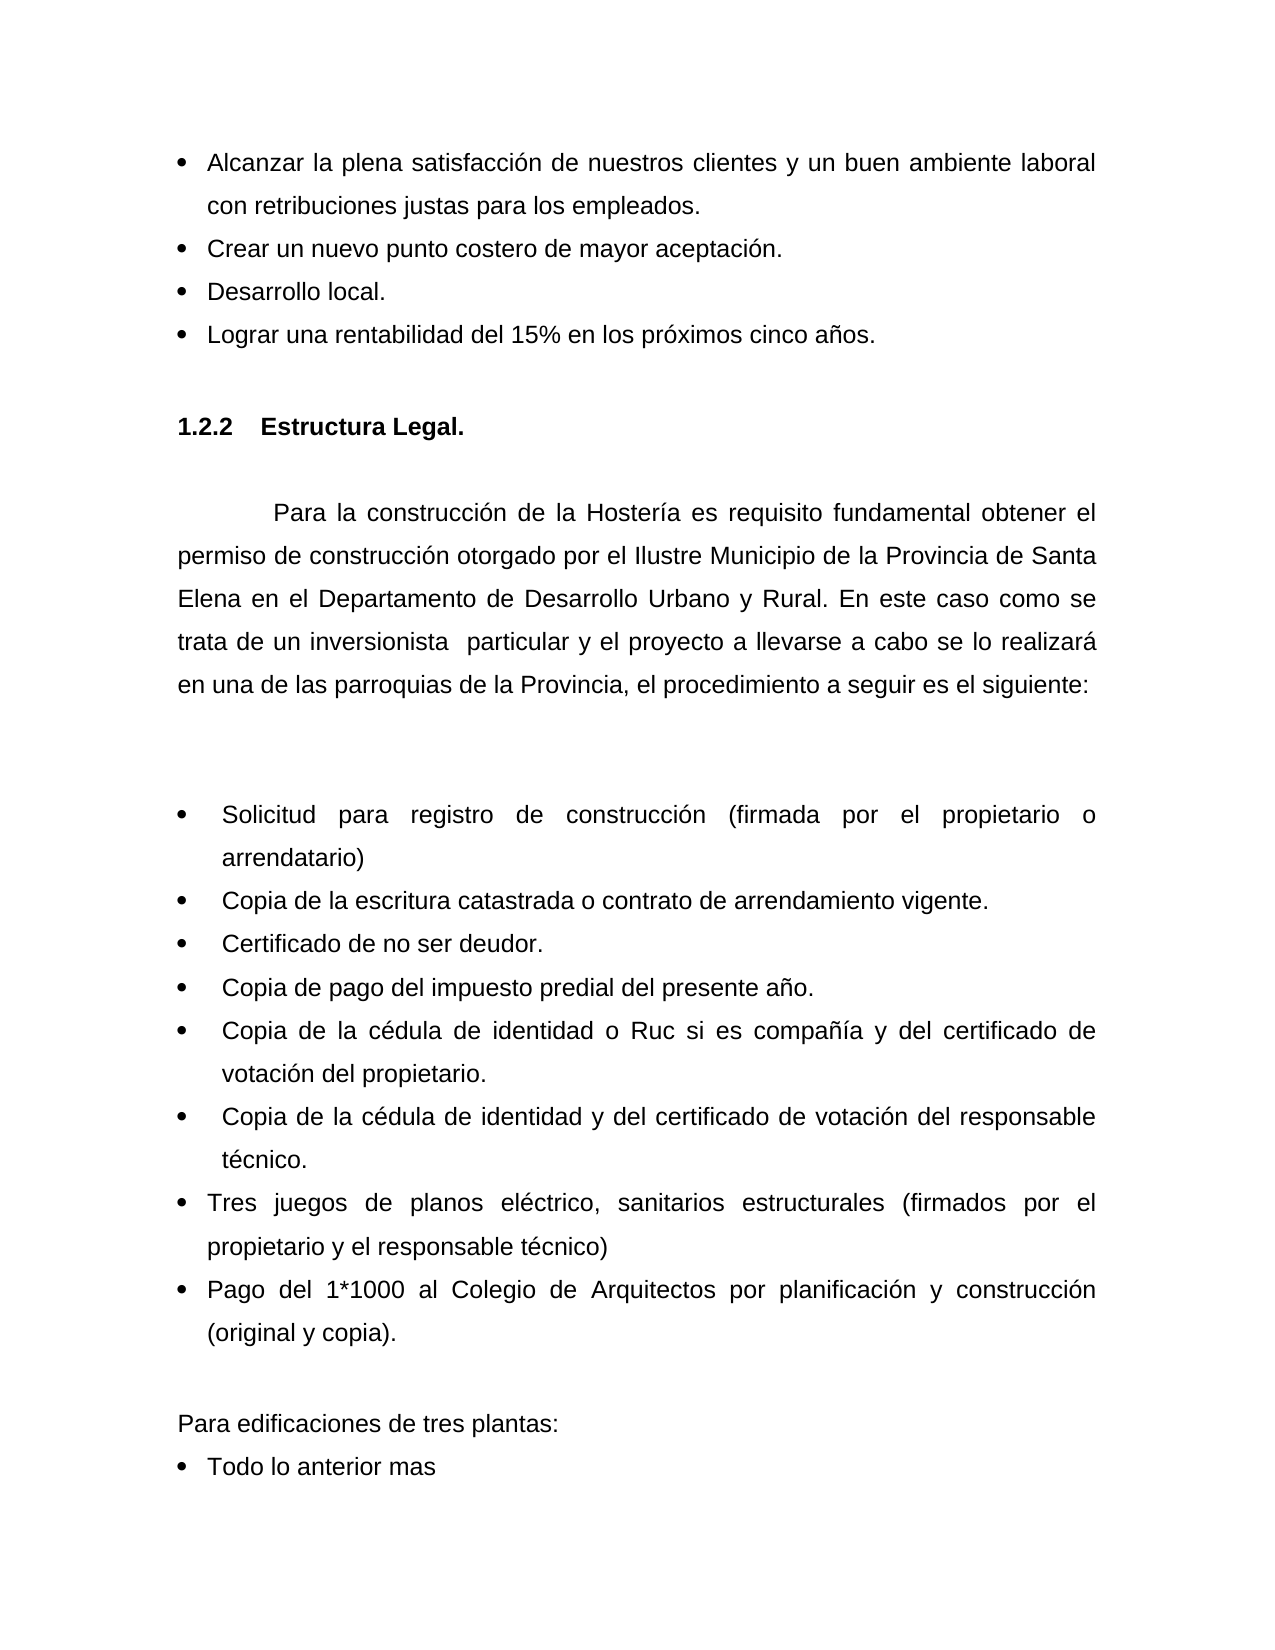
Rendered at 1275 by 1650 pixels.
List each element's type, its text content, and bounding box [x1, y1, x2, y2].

list Para edificaciones de tres plantas: [177, 1409, 1098, 1438]
list Todo lo anterior mas [177, 1452, 1098, 1481]
list 1.2.2 Estructura Legal. [177, 412, 1098, 440]
list Crear un nuevo punto costero de mayor aceptación. [177, 234, 1098, 263]
list Desarrollo local. [177, 277, 1098, 306]
list Alcanzar la plena satisfacción de nuestros clientes y un buen ambiente laboral con retribuciones justas para los empleados. [177, 148, 1098, 219]
list Tres juegos de planos eléctrico, sanitarios estructurales (firmados por el propietario y el responsable técnico) [177, 1188, 1098, 1260]
list Para la construcción de la Hostería es requisito fundamental obtener el permiso de construcción otorgado por el Ilustre Municipio de la Provincia de Santa Elena en el Departamento de Desarrollo Urbano y Rural. En este caso como se trata de un inversionista particular y el proyecto a llevarse a cabo se lo realizará en una de las parroquias de , el procedimiento a seguir es el siguiente: [177, 498, 1098, 699]
list Solicitud para registro de construcción (firmada por el propietario o arrendatario) [177, 800, 1098, 872]
list Copia de la cédula de identidad y del certificado de votación del responsable técnico. [177, 1102, 1098, 1174]
list Copia de la cédula de identidad o Ruc si es compañía y del certificado de votación del propietario. [177, 1016, 1098, 1088]
list Pago del 1*1000 al Colegio de Arquitectos por planificación y construcción (original y copia). [177, 1275, 1098, 1347]
list Copia de la escritura catastrada o contrato de arrendamiento vigente. [177, 886, 1098, 915]
list Lograr una rentabilidad del 15% en los próximos cinco años. [177, 320, 1098, 349]
list Copia de pago del impuesto predial del presente año. [177, 972, 1098, 1001]
list Certificado de no ser deudor. [177, 929, 1098, 958]
